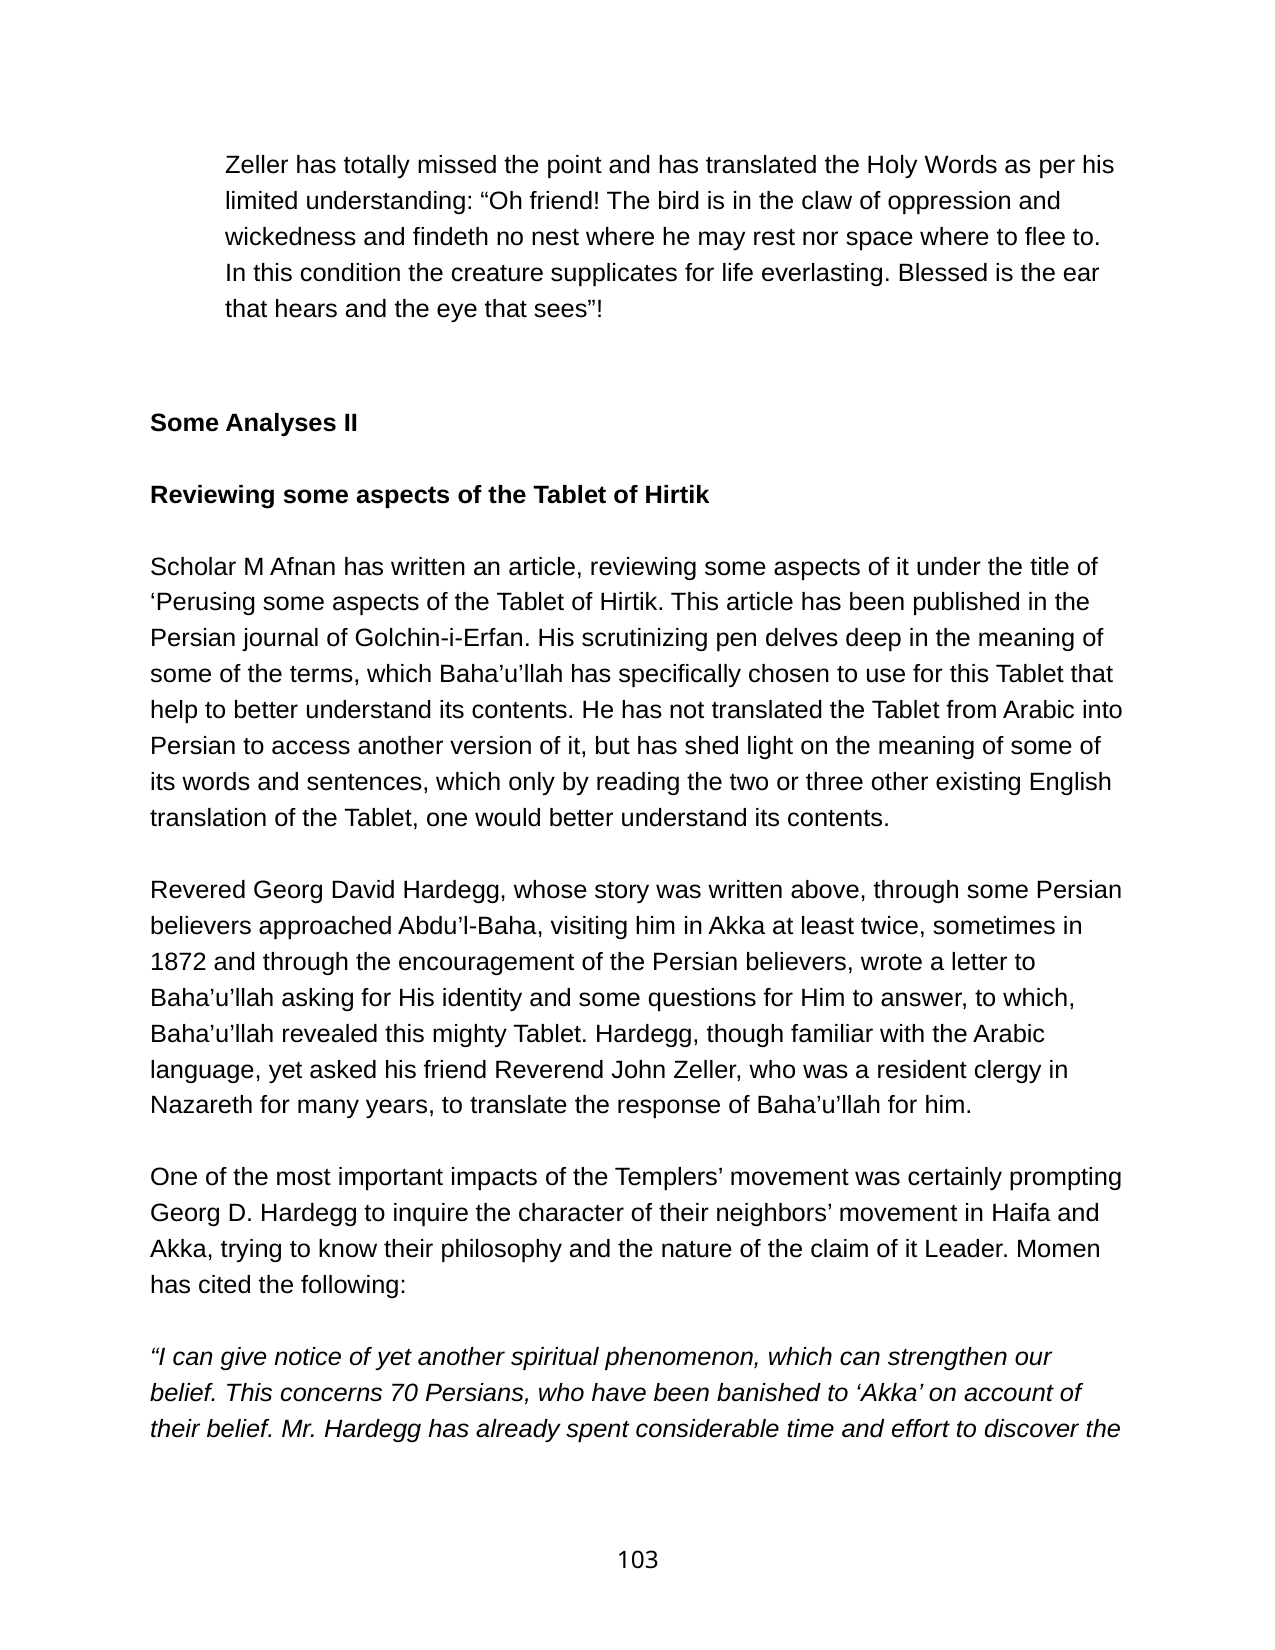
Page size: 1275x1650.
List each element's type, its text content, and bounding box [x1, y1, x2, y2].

list Zeller has totally missed the point and has translated the Holy Words as per his limited understanding: “Oh friend! The bird is in the claw of oppression and wickedness and findeth no nest where he may rest nor space where to flee to. In this condition the creature supplicates for life everlasting. Blessed is the ear that hears and the eye that sees”! [225, 150, 1125, 322]
text Reviewing some aspects of the Tablet of Hirtik [150, 479, 1125, 508]
text Revered Georg David Hardegg, whose story was written above, through some Persian believers approached Abdu’l-Baha, visiting him in Akka at least twice, sometimes in 1872 and through the encouragement of the Persian believers, wrote a letter to Baha’u’llah asking for His identity and some questions for Him to answer, to which, Baha’u’llah revealed this mighty Tablet. Hardegg, though familiar with the Arabic language, yet asked his friend Reverend John Zeller, who was a resident clergy in Nazareth for many years, to translate the response of Baha’u’llah for him. [150, 875, 1125, 1119]
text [150, 1342, 1125, 1443]
text One of the most important impacts of the Templers’ movement was certainly prompting Georg D. Hardegg to inquire the character of their neighbors’ movement in Haifa and Akka, trying to know their philosophy and the nature of the claim of it Leader. Momen has cited the following: [150, 1162, 1125, 1299]
text Scholar M Afnan has written an article, reviewing some aspects of it under the title of ‘Perusing some aspects of the Tablet of Hirtik. This article has been published in the Persian journal of Golchin-i-Erfan. His scrutinizing pen delves deep in the meaning of some of the terms, which Baha’u’llah has specifically chosen to use for this Tablet that help to better understand its contents. He has not translated the Tablet from Arabic into Persian to access another version of it, but has shed light on the meaning of some of its words and sentences, which only by reading the two or three other existing English translation of the Tablet, one would better understand its contents. [150, 551, 1125, 832]
text Some Analyses II [150, 408, 1125, 436]
